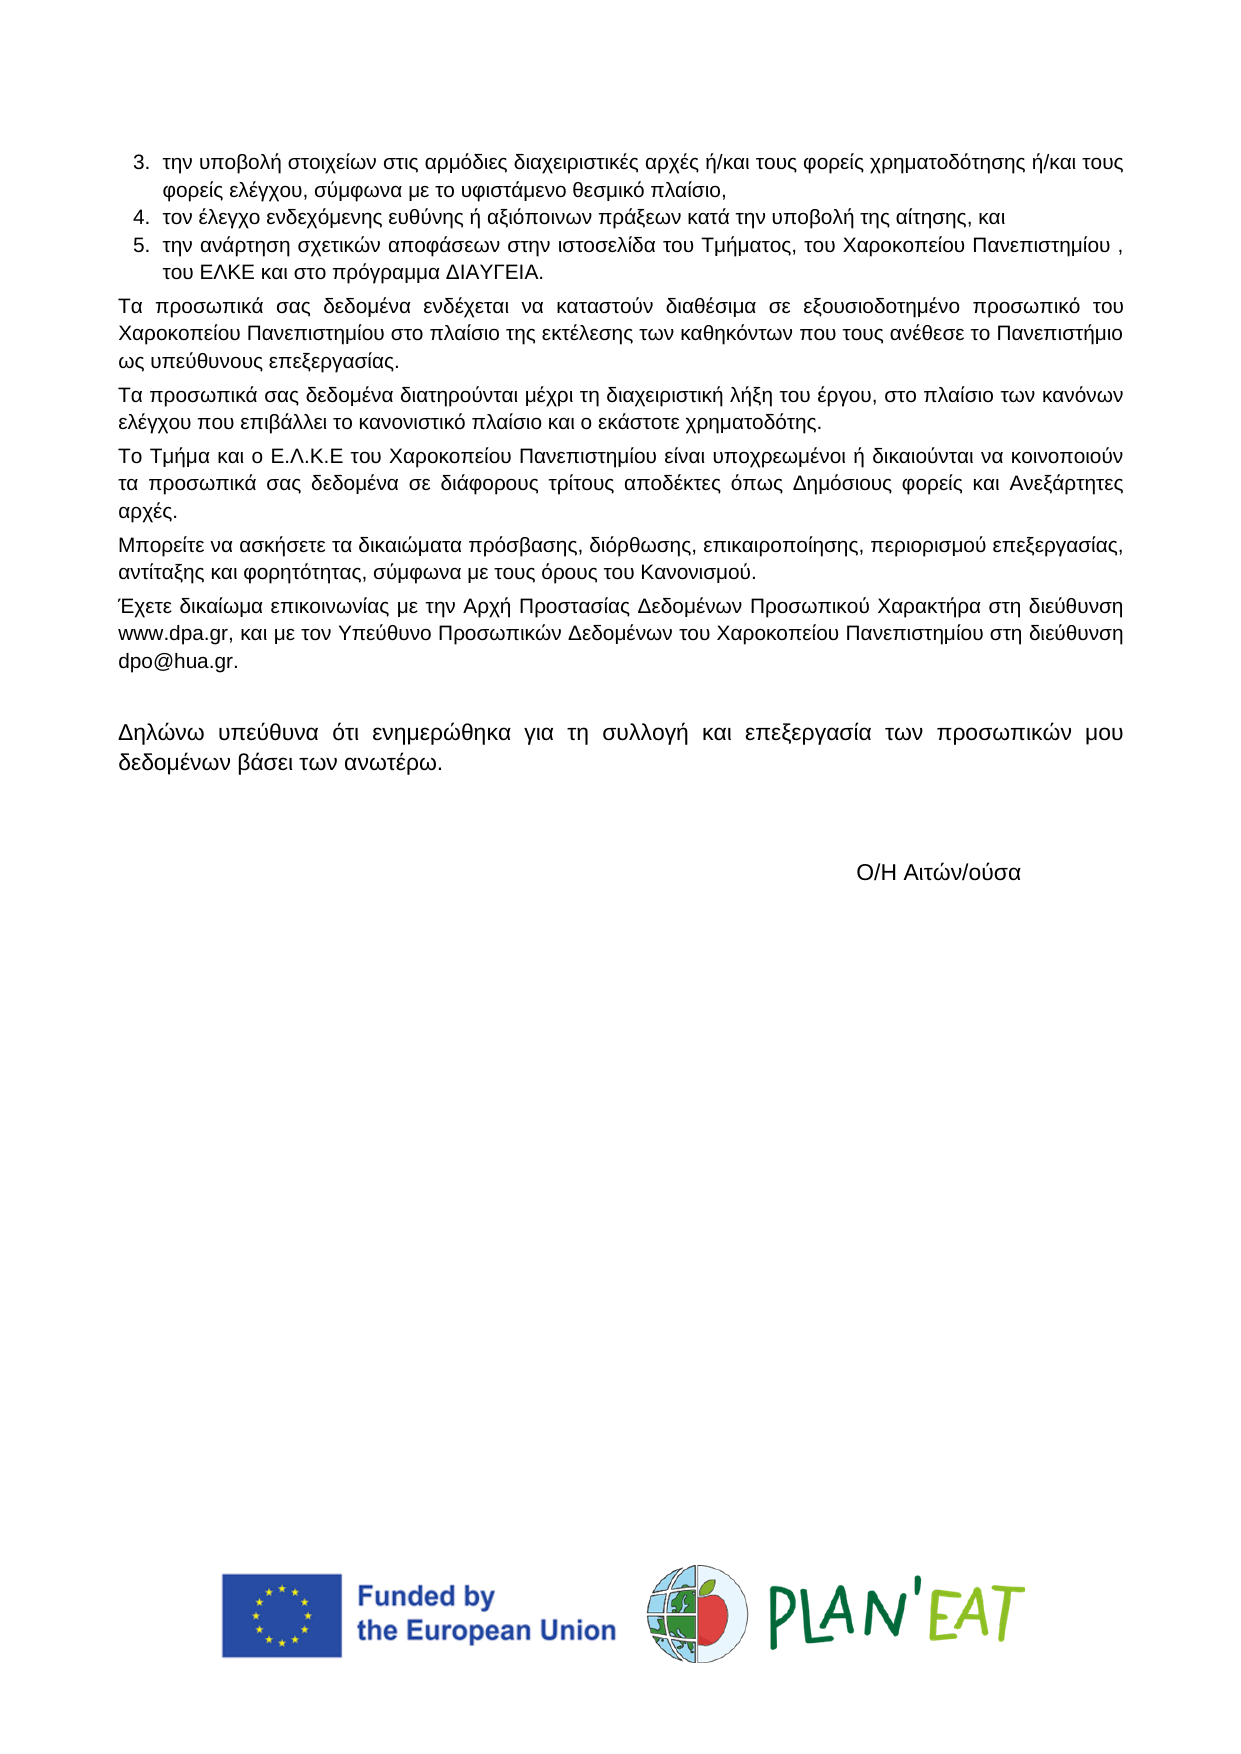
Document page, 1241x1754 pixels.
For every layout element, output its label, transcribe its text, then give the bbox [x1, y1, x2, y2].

text Τα προσωπικά σας δεδομένα ενδέχεται να καταστούν διαθέσιμα σε εξουσιοδοτημένο προσωπικό του Χαροκοπείου Πανεπιστημίου στο πλαίσιο της εκτέλεσης των καθηκόντων που τους ανέθεσε το Πανεπιστήμιο ως υπεύθυνους επεξεργασίας. [118, 294, 1125, 373]
text Τα προσωπικά σας δεδομένα διατηρούνται μέχρι τη διαχειριστική λήξη του έργου, στο πλαίσιο των κανόνων ελέγχου που επιβάλλει το κανονιστικό πλαίσιο και ο εκάστοτε χρηματοδότης. [118, 382, 1125, 434]
list την υποβολή στοιχείων στις αρμόδιες διαχειριστικές αρχές ή/και τους φορείς χρηματοδότησης ή/και τους φορείς ελέγχου, σύμφωνα με το υφιστάμενο θεσμικό πλαίσιο, [133, 150, 1125, 201]
text Το Τμήμα και ο Ε.Λ.Κ.Ε του Χαροκοπείου Πανεπιστημίου είναι υποχρεωμένοι ή δικαιούνται να κοινοποιούν τα προσωπικά σας δεδομένα σε διάφορους τρίτους αποδέκτες όπως Δημόσιους φορείς και Ανεξάρτητες αρχές. [118, 444, 1125, 523]
text Έχετε δικαίωμα επικοινωνίας με την Αρχή Προστασίας Δεδομένων Προσωπικού Χαρακτήρα στη διεύθυνση www.dpa.gr, και με τον Υπεύθυνο Προσωπικών Δεδομένων του Χαροκοπείου Πανεπιστημίου στη διεύθυνση dpo@hua.gr. [118, 594, 1125, 673]
list τον έλεγχο ενδεχόμενης ευθύνης ή αξιόποινων πράξεων κατά την υποβολή της αίτησης, και [133, 205, 1125, 229]
text Μπορείτε να ασκήσετε τα δικαιώματα πρόσβασης, διόρθωσης, επικαιροποίησης, περιορισμού επεξεργασίας, αντίταξης και φορητότητας, σύμφωνα με τους όρους του Κανονισμού. [118, 532, 1125, 584]
list την ανάρτηση σχετικών αποφάσεων στην ιστοσελίδα του Τμήματος, του Χαροκοπείου Πανεπιστημίου , του ΕΛΚΕ και στο πρόγραμμα ΔΙΑΥΓΕΙΑ. [133, 232, 1125, 284]
text Ο/Η Αιτών/ούσα [856, 858, 1125, 885]
text Δηλώνω υπεύθυνα ότι ενημερώθηκα για τη συλλογή και επεξεργασία των προσωπικών μου δεδομένων βάσει των ανωτέρω. [118, 719, 1125, 776]
picture [217, 1565, 1025, 1663]
